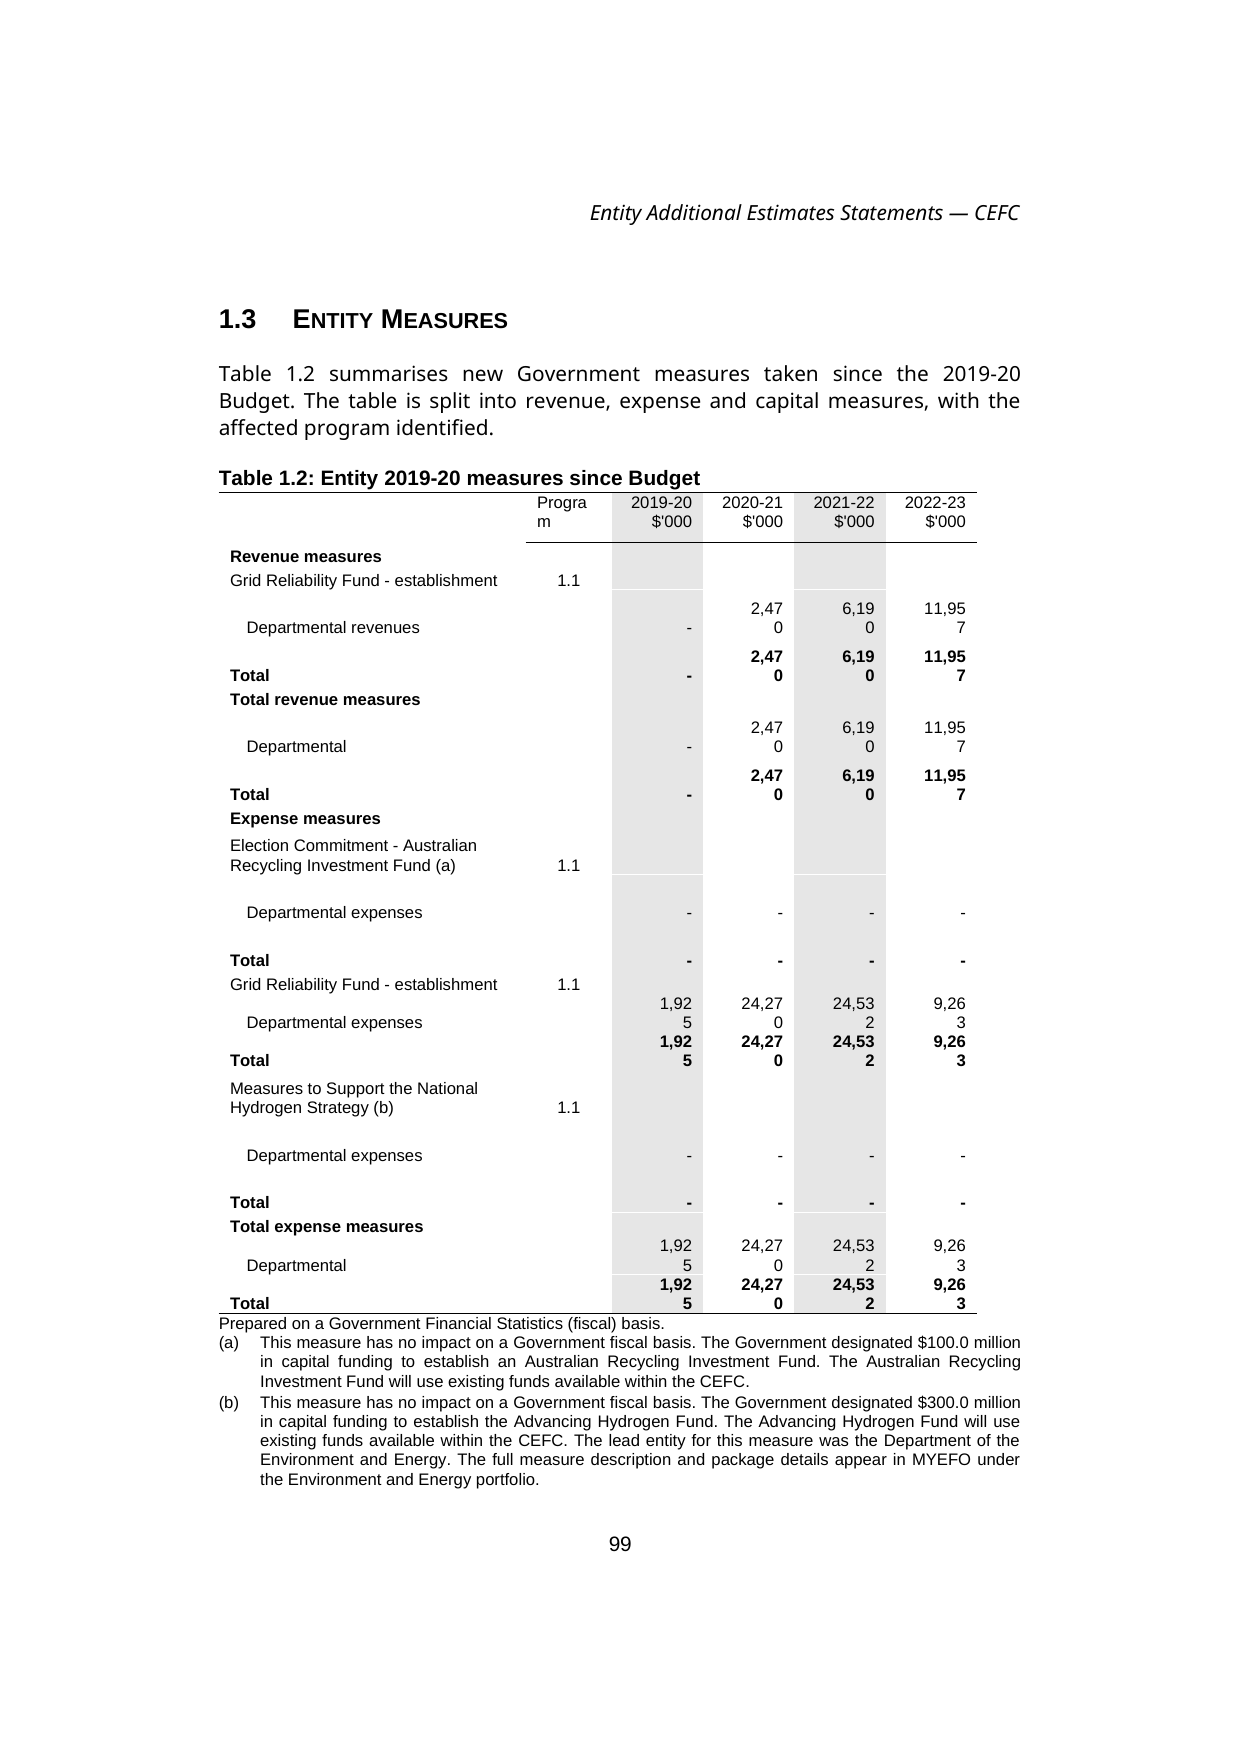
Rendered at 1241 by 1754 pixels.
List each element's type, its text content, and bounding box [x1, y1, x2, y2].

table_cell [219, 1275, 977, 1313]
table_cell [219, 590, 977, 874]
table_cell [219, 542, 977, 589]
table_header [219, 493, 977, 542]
subtitle 1.3 Entity Measures [218, 303, 1022, 334]
subtitle Table 1.2: Entity 2019-20 measures since Budget [218, 466, 1022, 490]
list This measure has no impact on a Government fiscal basis. The Government designated $300.0 million in capital funding to establish the Advancing Hydrogen Fund. The Advancing Hydrogen Fund will use existing funds available within the CEFC. The lead entity for this measure was the Department of the Environment and Energy. The full measure description and package details appear in MYEFO under the Environment and Energy portfolio. [218, 1393, 1022, 1488]
list This measure has no impact on a Government fiscal basis. The Government designated $100.0 million in capital funding to establish an Australian Recycling Investment Fund. The Australian Recycling Investment Fund will use existing funds available within the CEFC. [218, 1333, 1022, 1391]
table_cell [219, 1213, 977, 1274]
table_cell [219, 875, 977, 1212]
text Prepared on a Government Financial Statistics (fiscal) basis. [218, 1314, 1022, 1333]
text Table 1.2 summarises new Government measures taken since the 2019-20 Budget. The table is split into revenue, expense and capital measures, with the affected program identified. [218, 359, 1022, 441]
